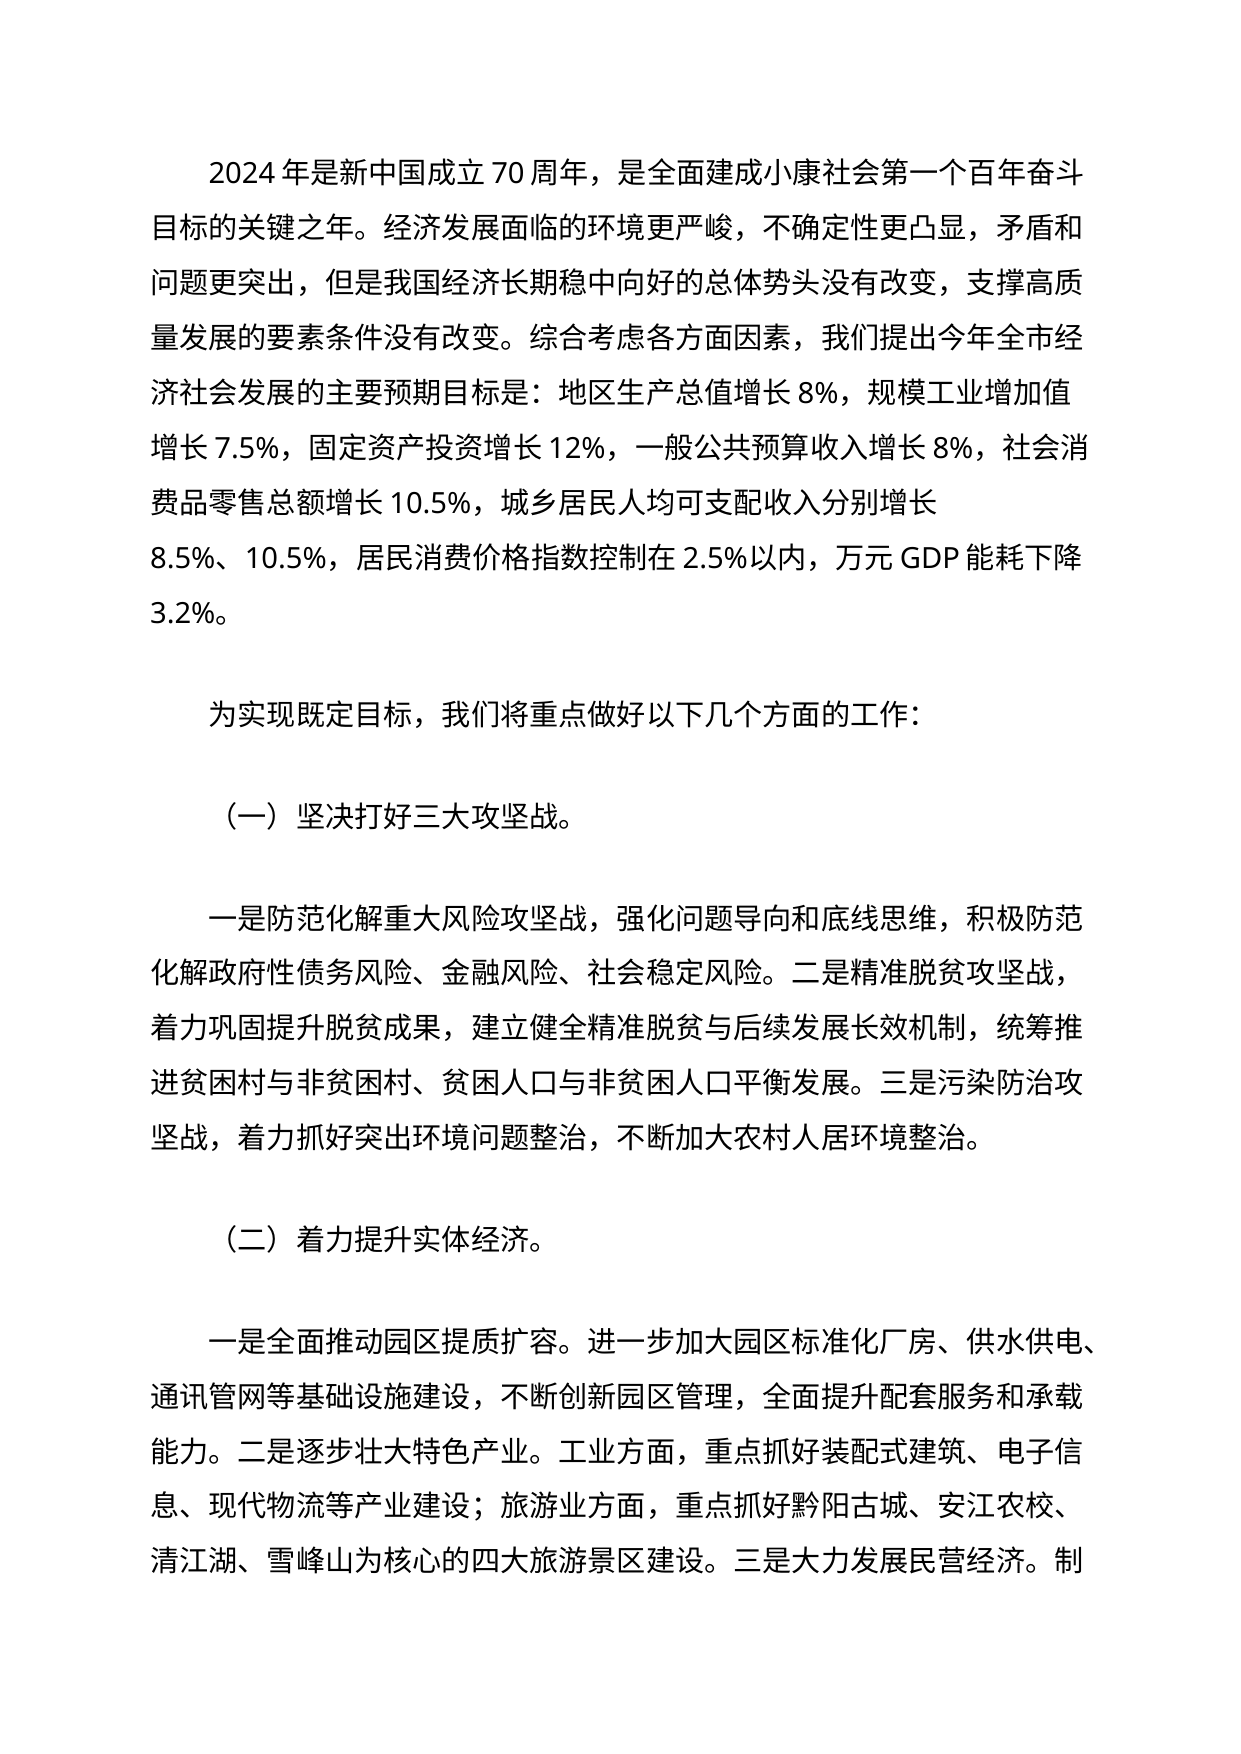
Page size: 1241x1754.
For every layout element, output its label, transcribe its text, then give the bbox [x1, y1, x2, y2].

text 一是防范化解重大风险攻坚战，强化问题导向和底线思维，积极防范化解政府性债务风险、金融风险、社会稳定风险。二是精准脱贫攻坚战，着力巩固提升脱贫成果，建立健全精准脱贫与后续发展长效机制，统筹推进贫困村与非贫困村、贫困人口与非贫困人口平衡发展。三是污染防治攻坚战，着力抓好突出环境问题整治，不断加大农村人居环境整治。 [150, 895, 1090, 1157]
text 2024年是新中国成立70周年，是全面建成小康社会第一个百年奋斗目标的关键之年。经济发展面临的环境更严峻，不确定性更凸显，矛盾和问题更突出，但是我国经济长期稳中向好的总体势头没有改变，支撑高质量发展的要素条件没有改变。综合考虑各方面因素，我们提出今年全市经济社会发展的主要预期目标是：地区生产总值增长8%，规模工业增加值增长7.5%，固定资产投资增长12%，一般公共预算收入增长8%，社会消费品零售总额增长10.5%，城乡居民人均可支配收入分别增长8.5%、10.5%，居民消费价格指数控制在2.5%以内，万元GDP能耗下降3.2%。 [150, 150, 1090, 632]
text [150, 1318, 1090, 1580]
text 为实现既定目标，我们将重点做好以下几个方面的工作： [150, 692, 1090, 734]
text （二）着力提升实体经济。 [150, 1217, 1090, 1259]
text （一）坚决打好三大攻坚战。 [150, 793, 1090, 836]
